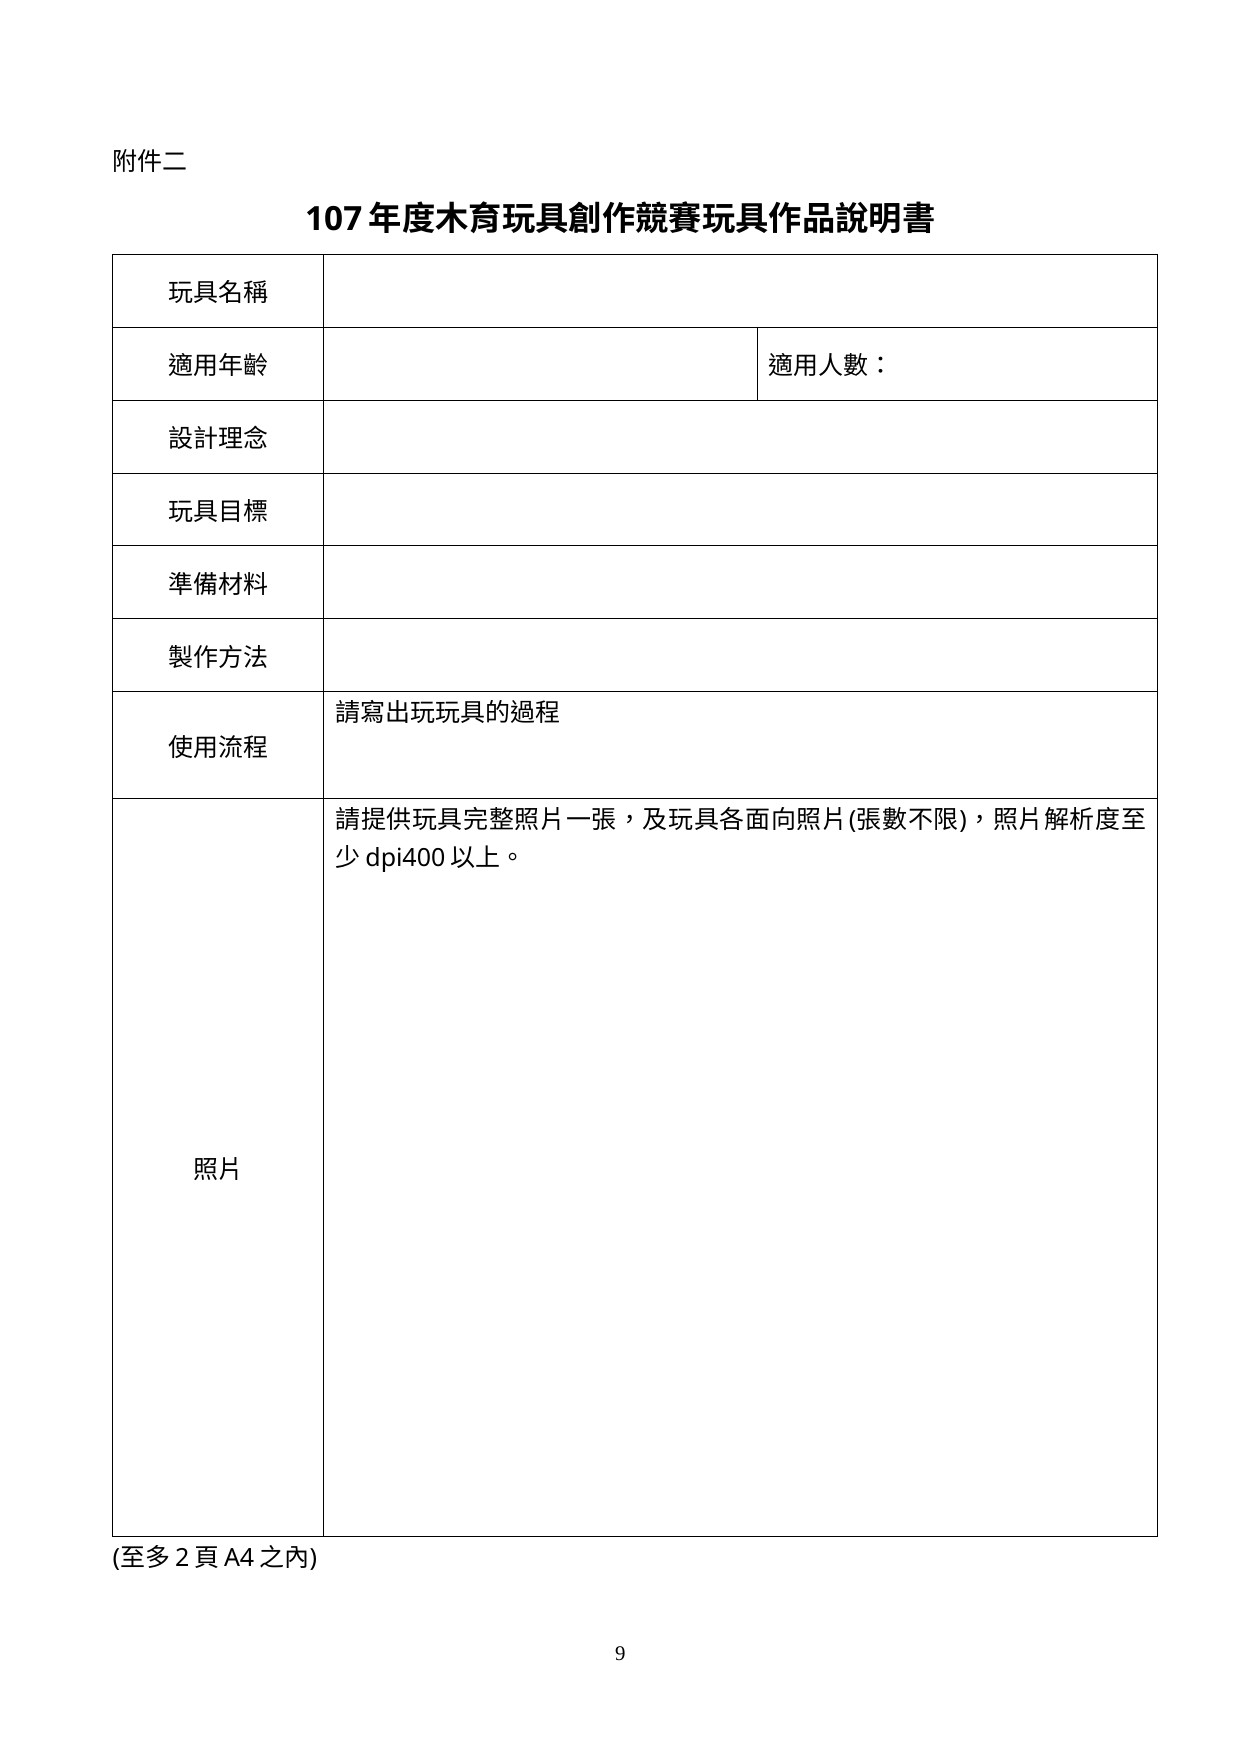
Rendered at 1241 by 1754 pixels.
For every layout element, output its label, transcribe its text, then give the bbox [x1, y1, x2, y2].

table_cell [324, 546, 1157, 618]
table_cell [324, 474, 1157, 545]
table_cell 使用流程 [113, 692, 323, 798]
table_cell 請提供玩具完整照片一張，及玩具各面向照片(張數不限)，照片解析度至少dpi400以上。 [324, 799, 1157, 1536]
table_cell 請寫出玩玩具的過程 [324, 692, 1157, 798]
table_header [324, 255, 1157, 327]
table_cell 玩具目標 [113, 474, 323, 545]
table_cell 準備材料 [113, 546, 323, 618]
text 107年度木育玩具創作競賽玩具作品說明書 [112, 179, 1128, 254]
table_cell 適用年齡 [113, 328, 323, 399]
table_cell 設計理念 [113, 401, 323, 472]
table_header 玩具名稱 [113, 255, 323, 327]
table_cell 製作方法 [113, 619, 323, 691]
table_cell [324, 619, 1157, 691]
table_cell [324, 401, 1157, 472]
text 附件二 [112, 141, 1128, 179]
text (至多2頁A4之內) [112, 1537, 1128, 1575]
table_cell 適用人數： [758, 328, 1157, 399]
table_cell [324, 328, 757, 399]
table_cell 照片 [113, 799, 323, 1536]
